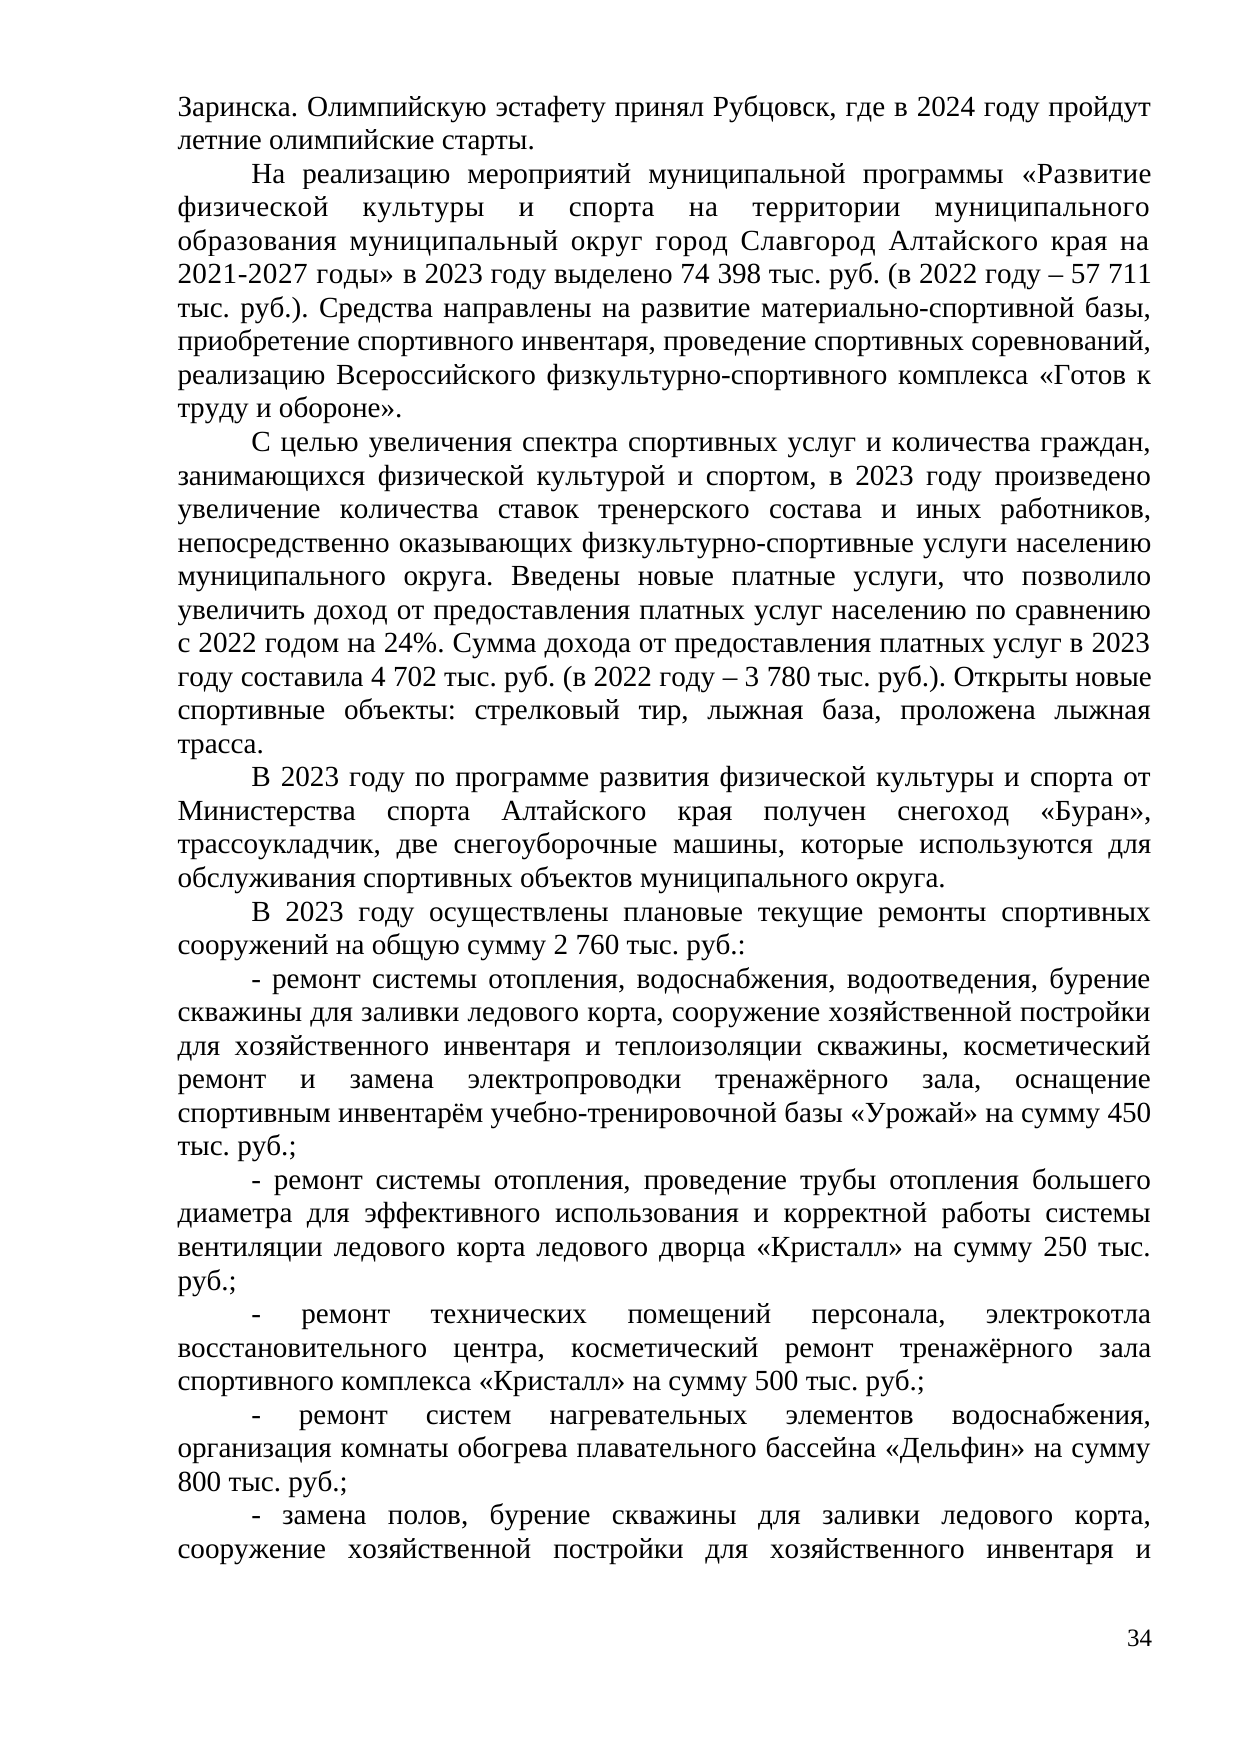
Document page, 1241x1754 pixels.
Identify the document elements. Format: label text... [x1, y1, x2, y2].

text - ремонт технических помещений персонала, электрокотла восстановительного центра, косметический ремонт тренажёрного зала спортивного комплекса «Кристалл» на сумму 500 тыс. руб.; [177, 1296, 1152, 1397]
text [177, 89, 1152, 156]
text - ремонт системы отопления, водоснабжения, водоотведения, бурение скважины для заливки ледового корта, сооружение хозяйственной постройки для хозяйственного инвентаря и теплоизоляции скважины, косметический ремонт и замена электропроводки тренажёрного зала, оснащение спортивным инвентарём учебно-тренировочной базы «Урожай» на сумму 450 тыс. руб.; [177, 961, 1152, 1162]
text - ремонт систем нагревательных элементов водоснабжения, организация комнаты обогрева плавательного бассейна «Дельфин» на сумму 800 тыс. руб.; [177, 1397, 1152, 1497]
text В 2023 году осуществлены плановые текущие ремонты спортивных сооружений на общую сумму 2 760 тыс. руб.: [177, 894, 1152, 961]
text В 2023 году по программе развития физической культуры и спорта от Министерства спорта Алтайского края получен снегоход «Буран», трассоукладчик, две снегоуборочные машины, которые используются для обслуживания спортивных объектов муниципального округа. [177, 759, 1152, 894]
text - ремонт системы отопления, проведение трубы отопления большего диаметра для эффективного использования и корректной работы системы вентиляции ледового корта ледового дворца «Кристалл» на сумму 250 тыс. руб.; [177, 1162, 1152, 1296]
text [177, 1497, 1152, 1564]
text С целью увеличения спектра спортивных услуг и количества граждан, занимающихся физической культурой и спортом, в 2023 году произведено увеличение количества ставок тренерского состава и иных работников, непосредственно оказывающих физкультурно-спортивные услуги населению муниципального округа. Введены новые платные услуги, что позволило увеличить доход от предоставления платных услуг населению по сравнению с 2022 годом на 24%. Сумма дохода от предоставления платных услуг в 2023 году составила 4 702 тыс. руб. (в 2022 году – 3 780 тыс. руб.). Открыты новые спортивные объекты: стрелковый тир, лыжная база, проложена лыжная трасса. [177, 424, 1152, 759]
text На реализацию мероприятий муниципальной программы «Развитие физической культуры и спорта на территории муниципального образования муниципальный округ город Славгород Алтайского края на 2021-2027 годы» в 2023 году выделено 74 398 тыс. руб. (в 2022 году – 57 711 тыс. руб.). Средства направлены на развитие материально-спортивной базы, приобретение спортивного инвентаря, проведение спортивных соревнований, реализацию Всероссийского физкультурно-спортивного комплекса «Готов к труду и обороне». [177, 256, 1152, 424]
